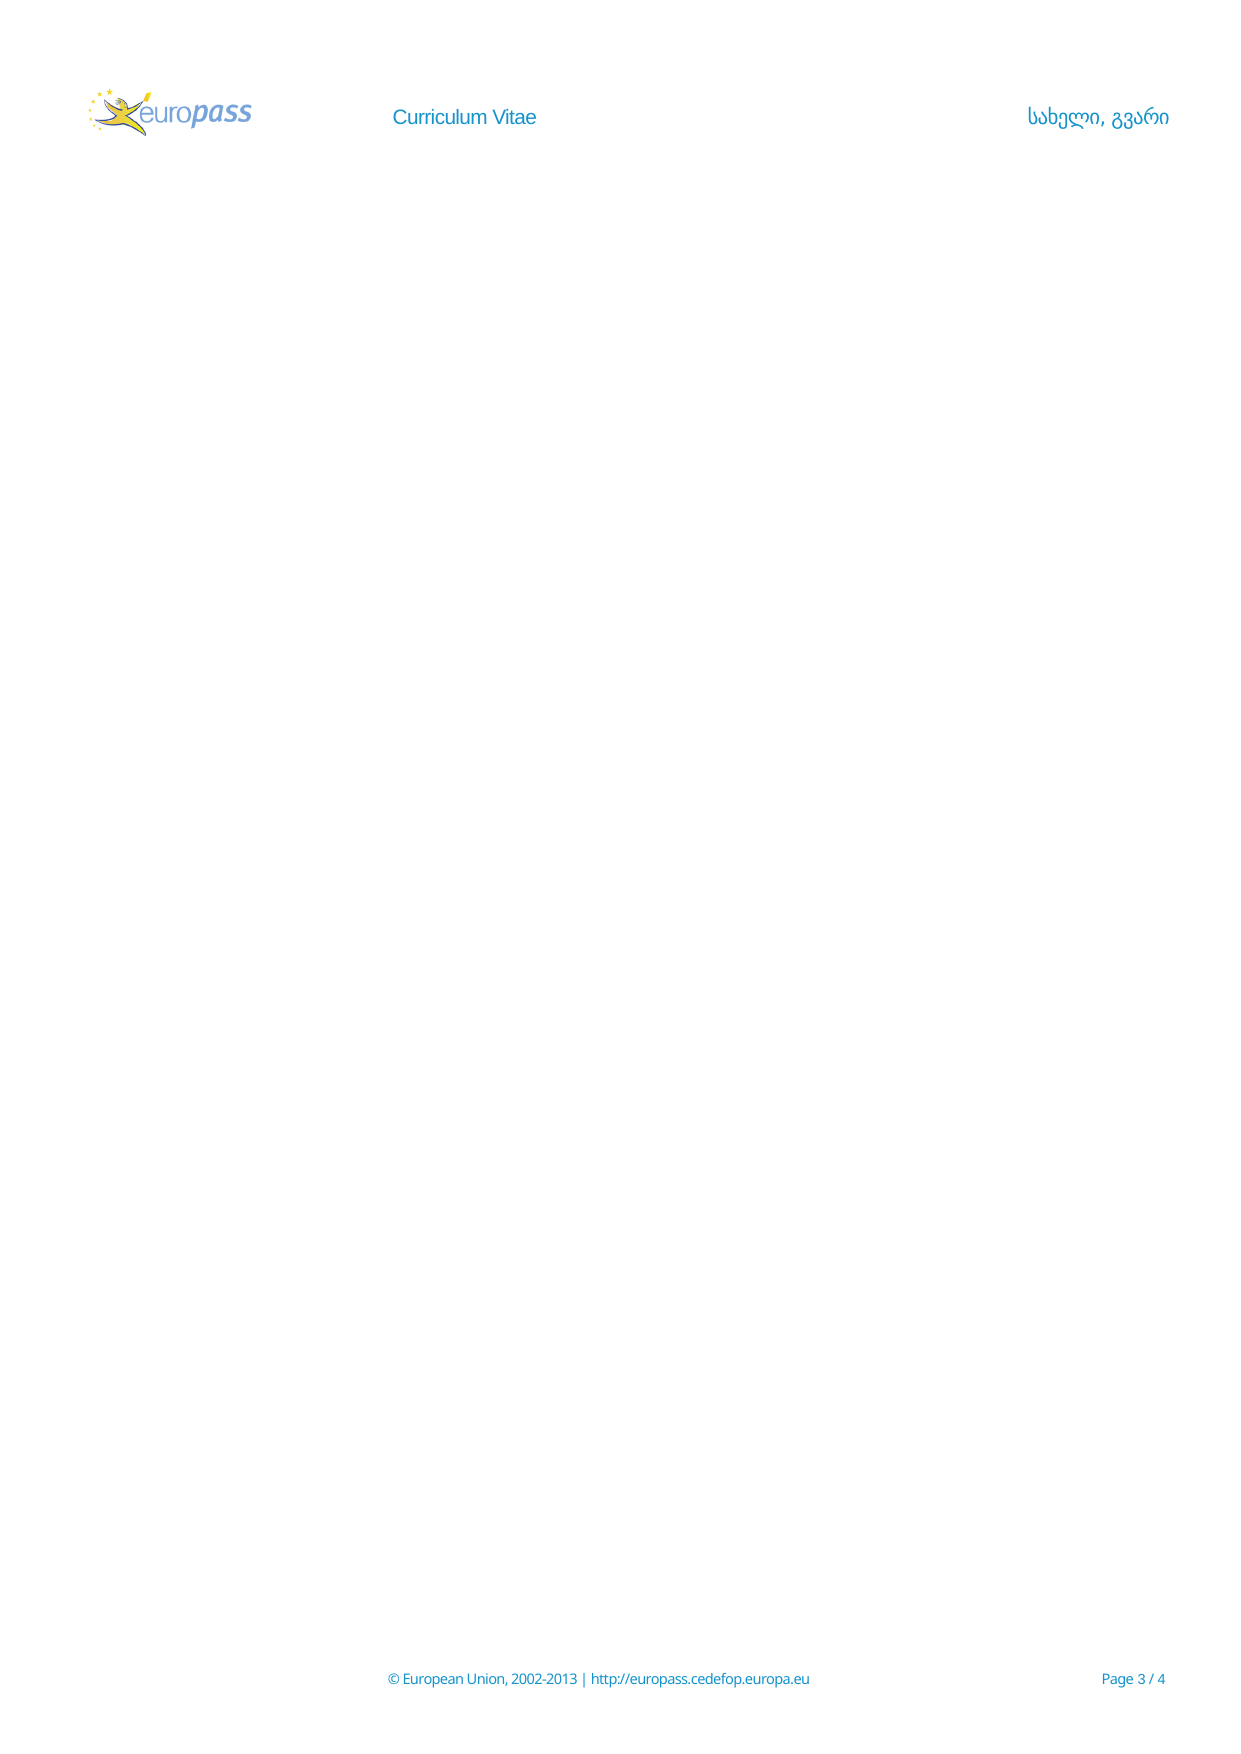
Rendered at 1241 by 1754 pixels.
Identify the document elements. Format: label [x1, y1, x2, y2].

picture [88, 88, 252, 136]
